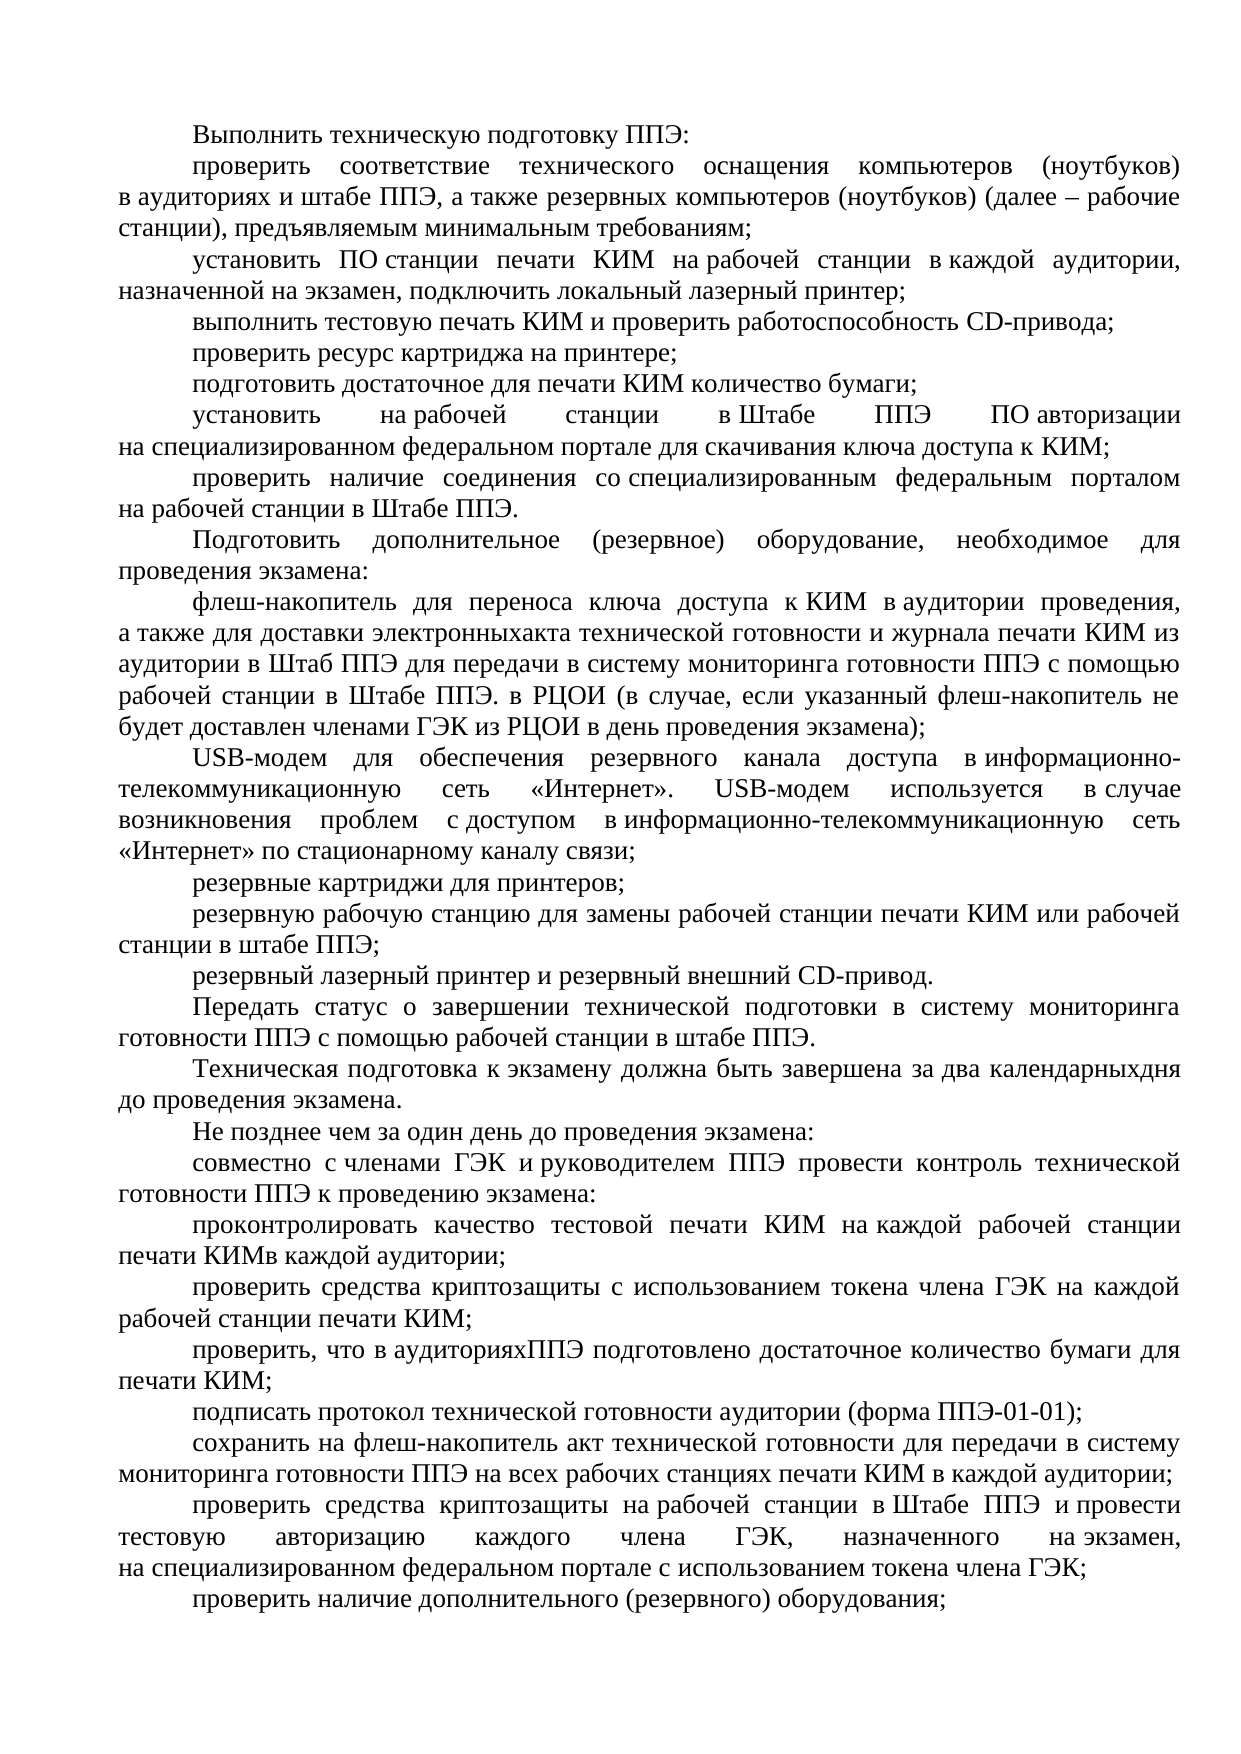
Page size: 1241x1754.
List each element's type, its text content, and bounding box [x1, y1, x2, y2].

text проверить средства криптозащиты с использованием токена члена ГЭК на каждой рабочей станции печати КИМ; [118, 1271, 1181, 1333]
text подписать протокол технической готовности аудитории (форма ППЭ-01-01); [118, 1395, 1181, 1426]
text Не позднее чем за один день до проведения экзамена: [118, 1115, 1181, 1146]
text проверить наличие соединения со специализированным федеральным порталом на рабочей станции в Штабе ППЭ. [118, 461, 1181, 523]
text резервную рабочую станцию для замены рабочей станции печати КИМ или рабочей станции в штабе ППЭ; [118, 897, 1181, 959]
text совместно с членами ГЭК и руководителем ППЭ провести контроль технической готовности ППЭ к проведению экзамена: [118, 1146, 1181, 1208]
text сохранить на флеш-накопитель акт технической готовности для передачи в систему мониторинга готовности ППЭ на всех рабочих станциях печати КИМ в каждой аудитории; [118, 1426, 1181, 1488]
text Подготовить дополнительное (резервное) оборудование, необходимое для проведения экзамена: [118, 523, 1181, 585]
text Техническая подготовка к экзамену должна быть завершена за два календарныхдня до проведения экзамена. [118, 1052, 1181, 1115]
text резервные картриджи для принтеров; [118, 866, 1181, 897]
text проконтролировать качество тестовой печати КИМ на каждой рабочей станции печати КИМв каждой аудитории; [118, 1208, 1181, 1271]
text USB-модем для обеспечения резервного канала доступа в информационно-телекоммуникационную сеть «Интернет». USB-модем используется в случае возникновения проблем с доступом в информационно-телекоммуникационную сеть «Интернет» по стационарному каналу связи; [118, 741, 1181, 866]
text проверить наличие дополнительного (резервного) оборудования; [118, 1582, 1181, 1613]
text установить ПО станции печати КИМ на рабочей станции в каждой аудитории, назначенной на экзамен, подключить локальный лазерный принтер; [118, 243, 1181, 305]
text проверить средства криптозащиты на рабочей станции в Штабе ППЭ и провести тестовую авторизацию каждого члена ГЭК, назначенного на экзамен, на специализированном федеральном портале с использованием токена члена ГЭК; [118, 1488, 1181, 1582]
text проверить соответствие технического оснащения компьютеров (ноутбуков) в аудиториях и штабе ППЭ, а также резервных компьютеров (ноутбуков) (далее – рабочие станции), предъявляемым минимальным требованиям; [118, 149, 1181, 243]
text резервный лазерный принтер и резервный внешний CD-привод. [118, 959, 1181, 990]
text выполнить тестовую печать КИМ и проверить работоспособность CD-привода; [118, 305, 1181, 336]
text проверить, что в аудиторияхППЭ подготовлено достаточное количество бумаги для печати КИМ; [118, 1333, 1181, 1395]
text подготовить достаточное для печати КИМ количество бумаги; [118, 367, 1181, 398]
text проверить ресурс картриджа на принтере; [118, 336, 1181, 367]
text Передать статус о завершении технической подготовки в систему мониторинга готовности ППЭ с помощью рабочей станции в штабе ППЭ. [118, 990, 1181, 1052]
text Выполнить техническую подготовку ППЭ: [118, 118, 1181, 149]
text установить на рабочей станции в Штабе ППЭ ПО авторизации на специализированном федеральном портале для скачивания ключа доступа к КИМ; [118, 398, 1181, 461]
text флеш-накопитель для переноса ключа доступа к КИМ в аудитории проведения, а также для доставки электронныхакта технической готовности и журнала печати КИМ из аудитории в Штаб ППЭ для передачи в систему мониторинга готовности ППЭ с помощью рабочей станции в Штабе ППЭ. в РЦОИ (в случае, если указанный флеш-накопитель не будет доставлен членами ГЭК из РЦОИ в день проведения экзамена); [118, 585, 1181, 741]
